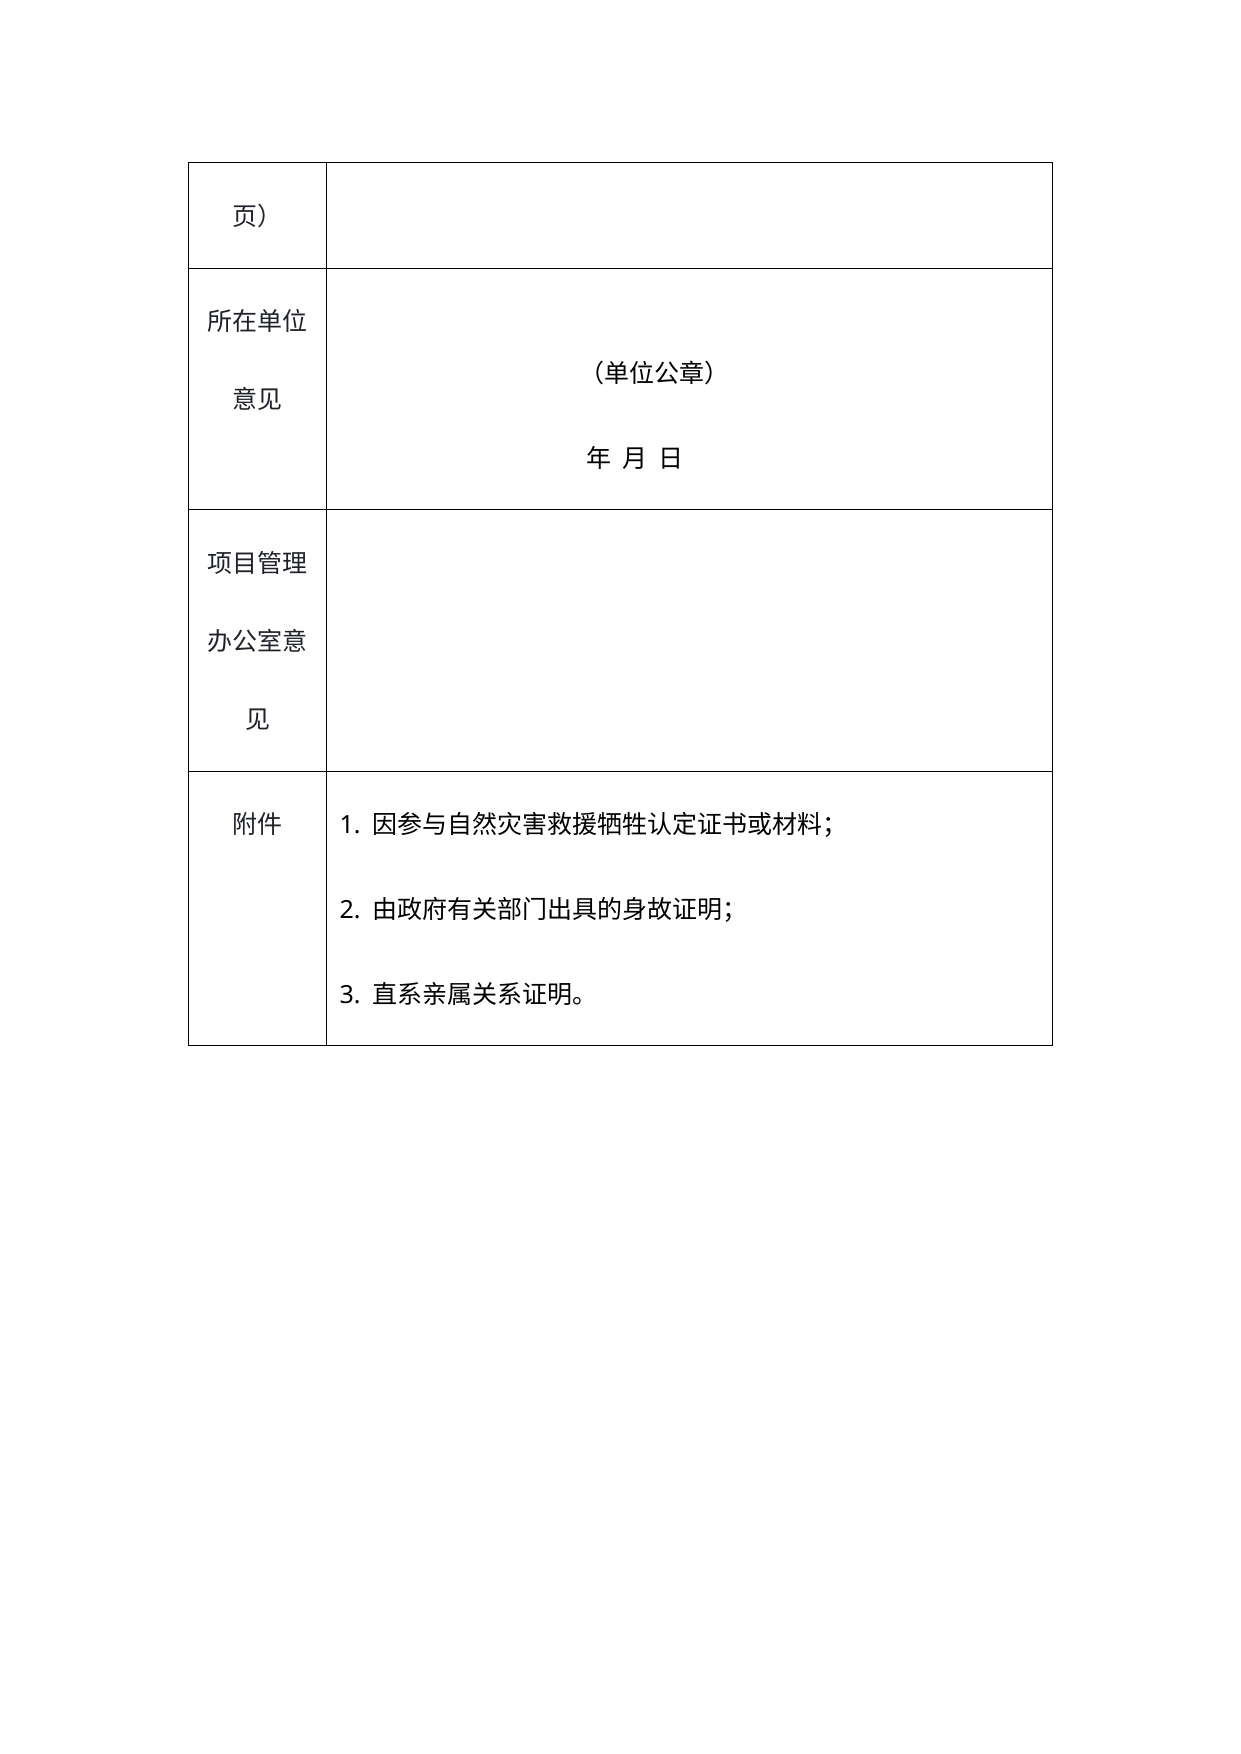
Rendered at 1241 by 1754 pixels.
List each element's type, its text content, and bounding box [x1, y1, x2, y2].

table_cell 所在单位意见 [189, 269, 326, 509]
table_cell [189, 163, 326, 267]
table_cell （单位公章） 年 月 日 [327, 269, 1052, 509]
table_cell [327, 510, 1052, 771]
table_cell 项目管理办公室意见 [189, 510, 326, 771]
table_cell 因参与自然灾害救援牺牲认定证书或材料； 由政府有关部门出具的身故证明； 直系亲属关系证明。 [327, 772, 1052, 1045]
table_cell [327, 163, 1052, 267]
table_cell 附件 [189, 772, 326, 1045]
